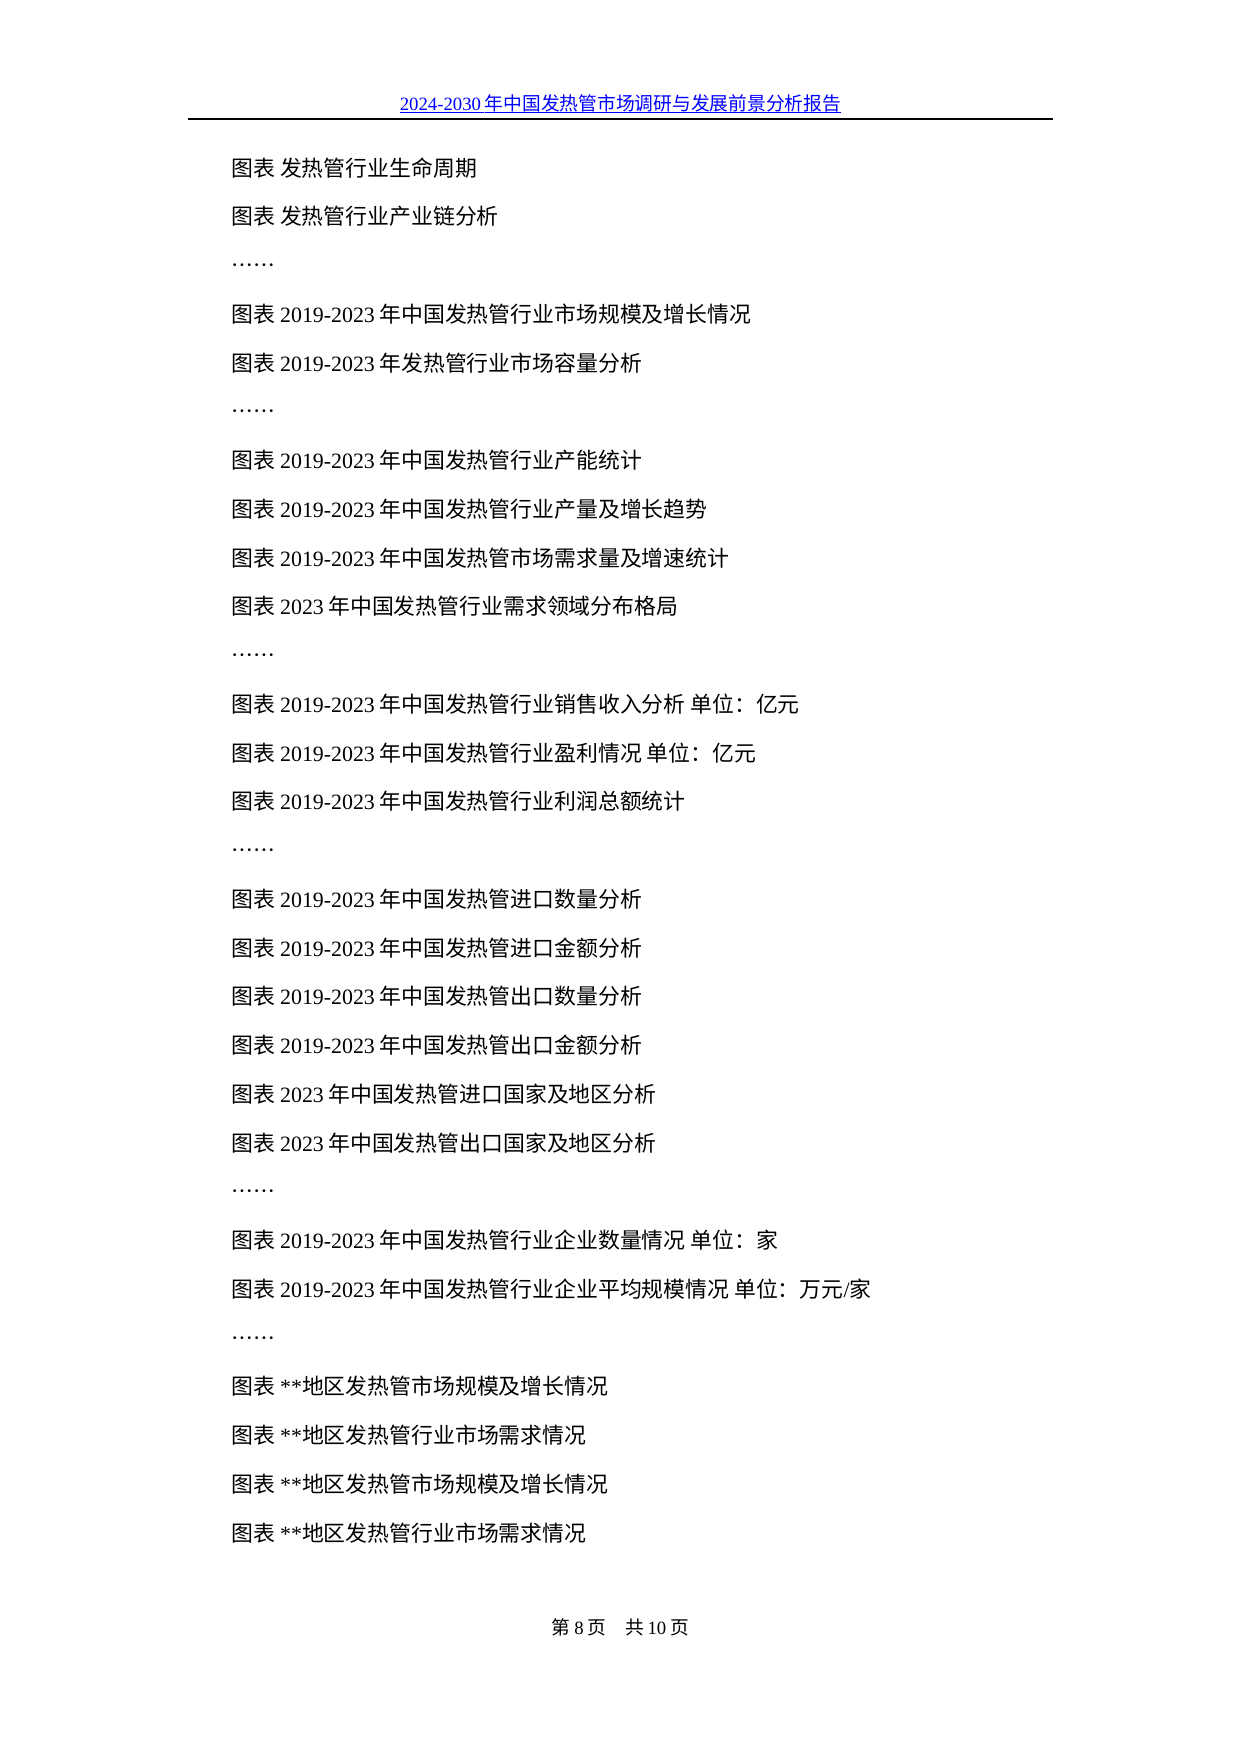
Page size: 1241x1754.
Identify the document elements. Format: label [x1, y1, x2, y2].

text [187, 150, 1053, 1548]
